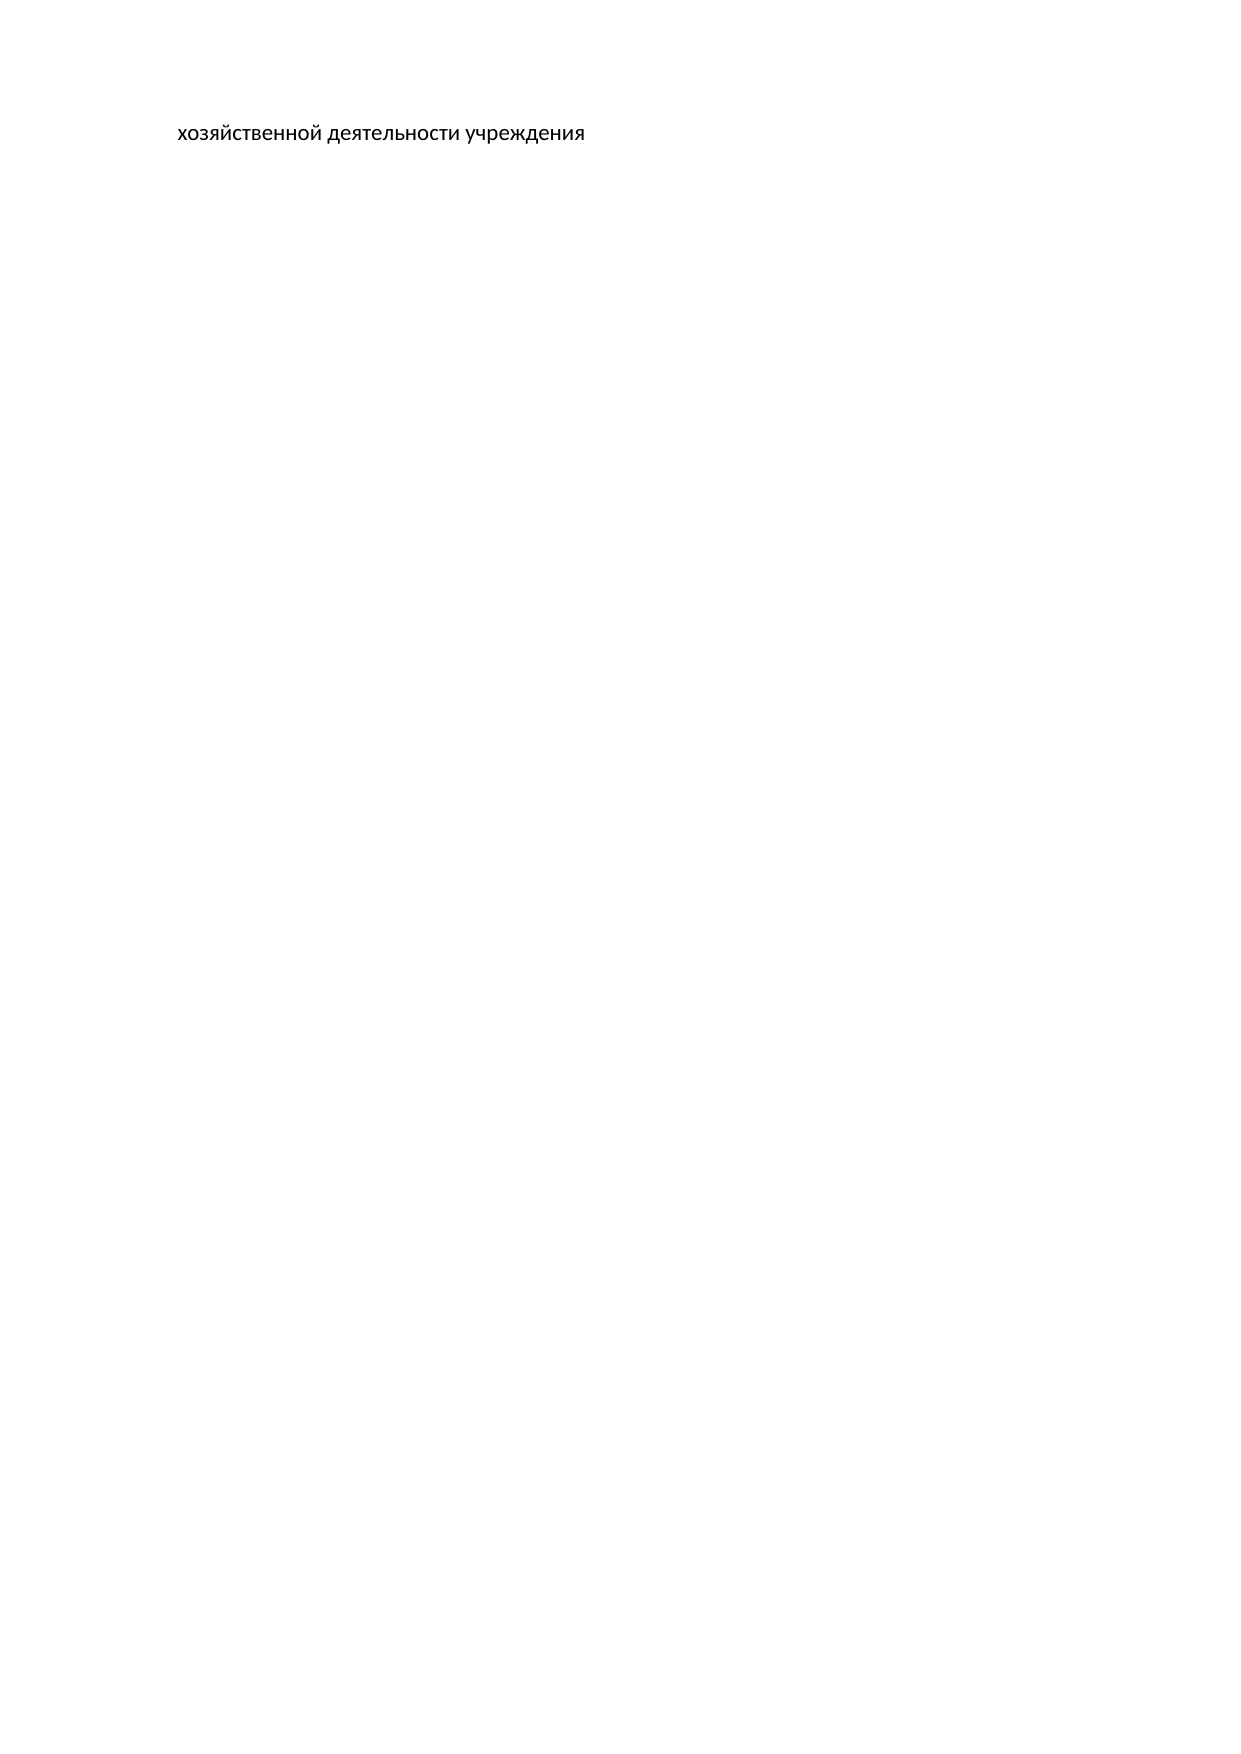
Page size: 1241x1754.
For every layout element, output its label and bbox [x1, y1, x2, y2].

text [177, 118, 1152, 146]
